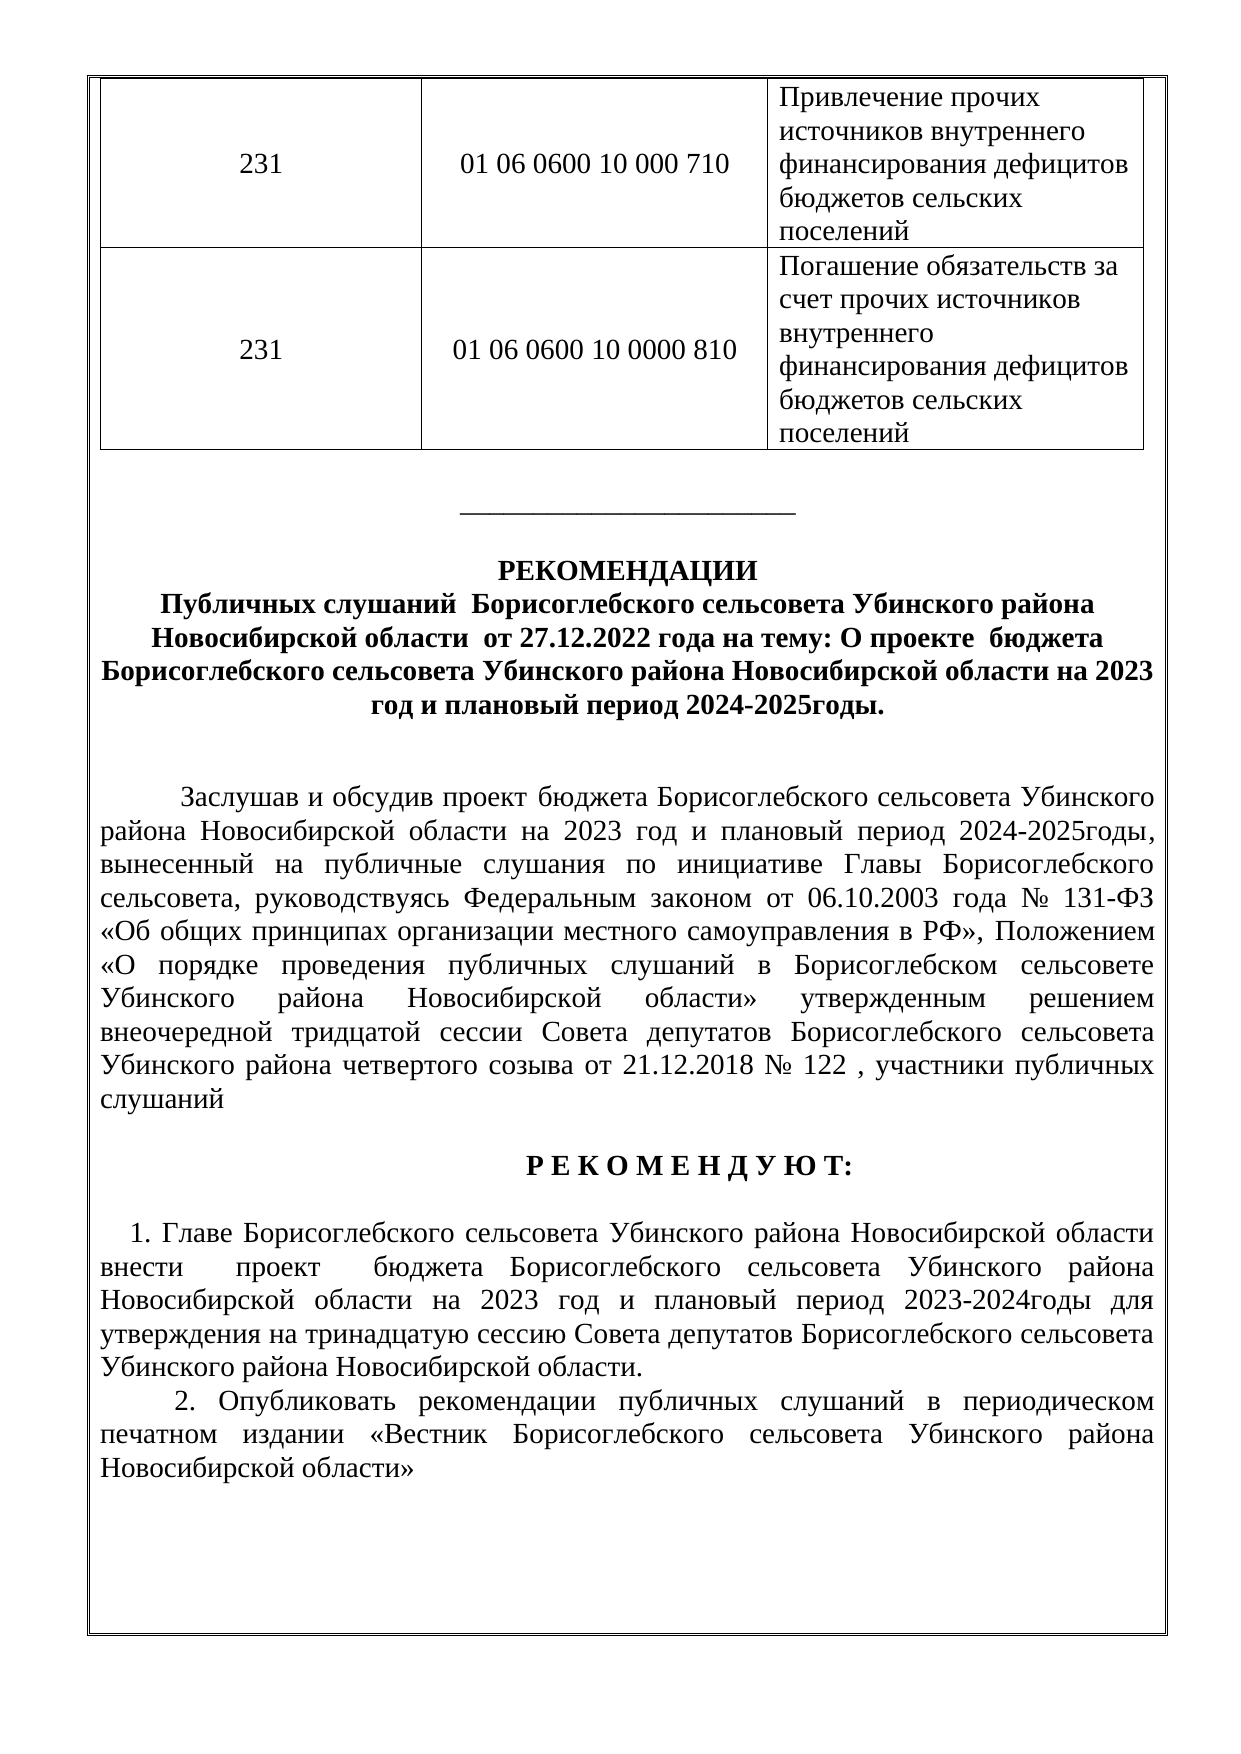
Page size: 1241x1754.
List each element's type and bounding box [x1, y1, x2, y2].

table_header [90, 78, 1165, 1633]
